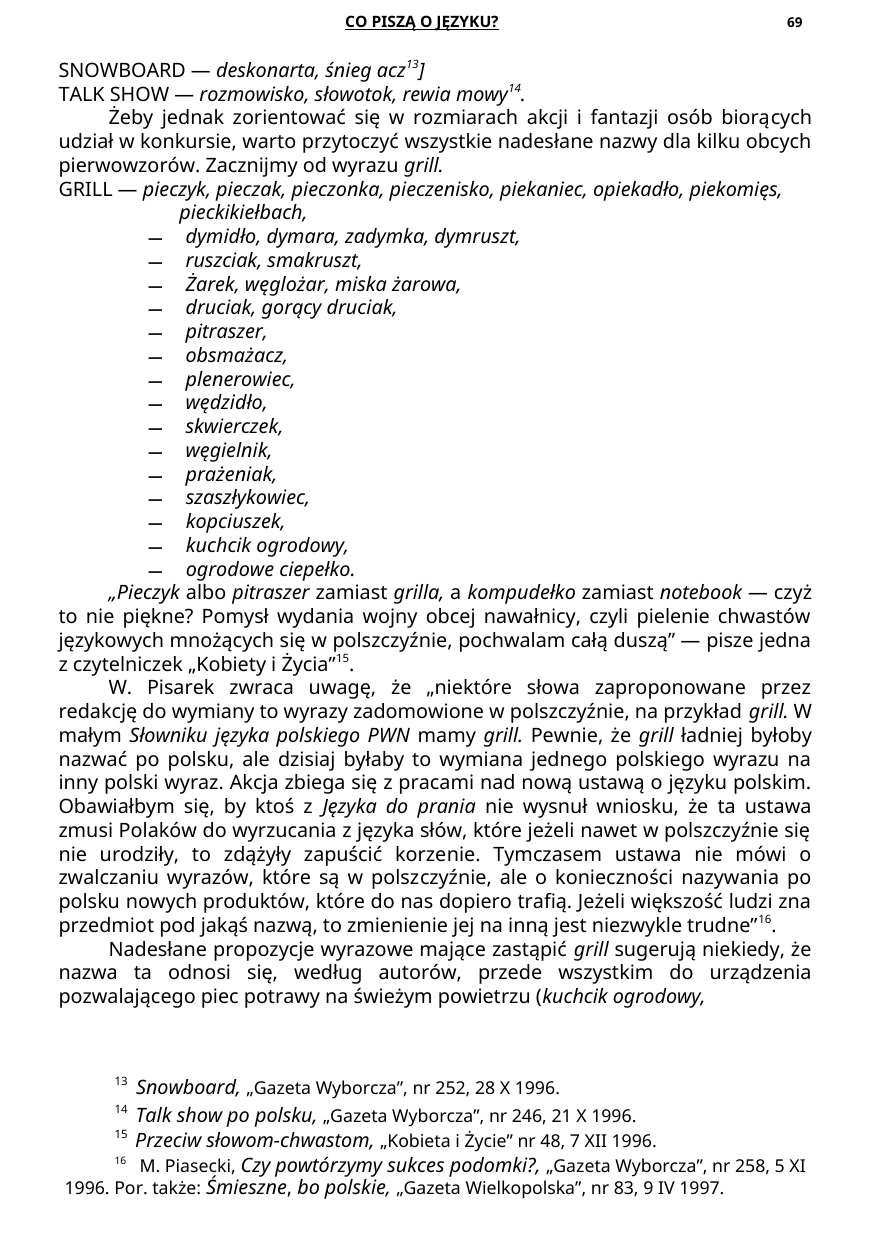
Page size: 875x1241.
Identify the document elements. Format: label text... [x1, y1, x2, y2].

text 13 Snowboard, „Gazeta Wyborcza”, nr 252, 28 X 1996. [114, 1074, 807, 1099]
text GRILL — pieczyk, pieczak, pieczonka, pieczenisko, piekaniec, opiekadło, piekomięs, pieckikiełbach, [58, 177, 812, 224]
list skwierczek, [148, 414, 812, 438]
list wędzidło, [148, 391, 812, 414]
text 69 [787, 16, 802, 30]
text Żeby jednak zorientować się w rozmiarach akcji i fantazji osób biorących udział w konkursie, warto przytoczyć wszystkie nadesłane nazwy dla kilku obcych pierwowzorów. Zacznijmy od wyrazu grill. [58, 106, 812, 177]
list Żarek, węglożar, miska żarowa, [148, 272, 812, 296]
text CO PISZĄ О JĘZYKU? [345, 15, 499, 29]
text 14 Talk show po polsku, „Gazeta Wyborcza”, nr 246, 21 X 1996. [114, 1102, 807, 1127]
list pitraszer, [148, 319, 812, 343]
list węgielnik, [148, 438, 812, 462]
list obsmażacz, [148, 343, 812, 367]
text TALK SHOW — rozmowisko, słowotok, rewia mowy14. [58, 82, 812, 106]
list prażeniak, [148, 462, 812, 486]
text SNOWBOARD — deskonarta, śnieg acz13] [58, 58, 812, 82]
list plenerowiec, [148, 367, 812, 391]
list kopciuszek, [148, 509, 812, 533]
text 15 Przeciw słowom-chwastom, „Kobieta i Życie” nr 48, 7 XII 1996. [114, 1127, 807, 1152]
list kuchcik ogrodowy, [148, 533, 812, 557]
list ruszciak, smakruszt, [148, 248, 812, 272]
text W. Pisarek zwraca uwagę, że „niektóre słowa zaproponowane przez redakcję do wymiany to wyrazy zadomowione w polszczyźnie, na przykład grill. W małym Słowniku języka polskiego PWN mamy grill. Pewnie, że grill ładniej byłoby nazwać po polsku, ale dzisiaj byłaby to wymiana jednego polskiego wyrazu na inny polski wyraz. Akcja zbiega się z pracami nad nową ustawą o języku polskim. Obawiałbym się, by ktoś z Języka do prania nie wysnuł wniosku, że ta ustawa zmusi Polaków do wyrzucania z języka słów, które jeżeli nawet w polszczyźnie się nie urodziły, to zdążyły zapuścić korzenie. Tymczasem ustawa nie mówi o zwalczaniu wyrazów, które są w polszczyźnie, ale o konieczności nazywania po polsku nowych produktów, które do nas dopiero trafią. Jeżeli większość ludzi zna przedmiot pod jakąś nazwą, to zmienienie jej na inną jest niezwykle trudne”16. [58, 676, 812, 937]
list dymidło, dymara, zadymka, dymruszt, [148, 224, 812, 248]
list ogrodowe ciepełko. [148, 557, 812, 581]
text Nadesłane propozycje wyrazowe mające zastąpić grill sugerują niekiedy, że nazwa ta odnosi się, według autorów, przede wszystkim do urządzenia pozwalającego piec potrawy na świeżym powietrzu (kuchcik ogrodowy, [58, 937, 812, 1008]
list szaszłykowiec, [148, 486, 812, 509]
text „Pieczyk albo pitraszer zamiast grilla, a kompudełko zamiast notebook — czyż to nie piękne? Pomysł wydania wojny obcej nawałnicy, czyli pielenie chwastów językowych mnożących się w polszczyźnie, pochwalam całą duszą” — pisze jedna z czytelniczek „Kobiety i Życia”15. [58, 581, 812, 676]
text 16 M. Piasecki, Czy powtórzymy sukces podomki?, „Gazeta Wyborcza”, nr 258, 5 XI 1996. Por. także: Śmieszne, bo polskie, „Gazeta Wielkopolska”, nr 83, 9 IV 1997. [64, 1155, 807, 1198]
list druciak, gorący druciak, [148, 296, 812, 319]
